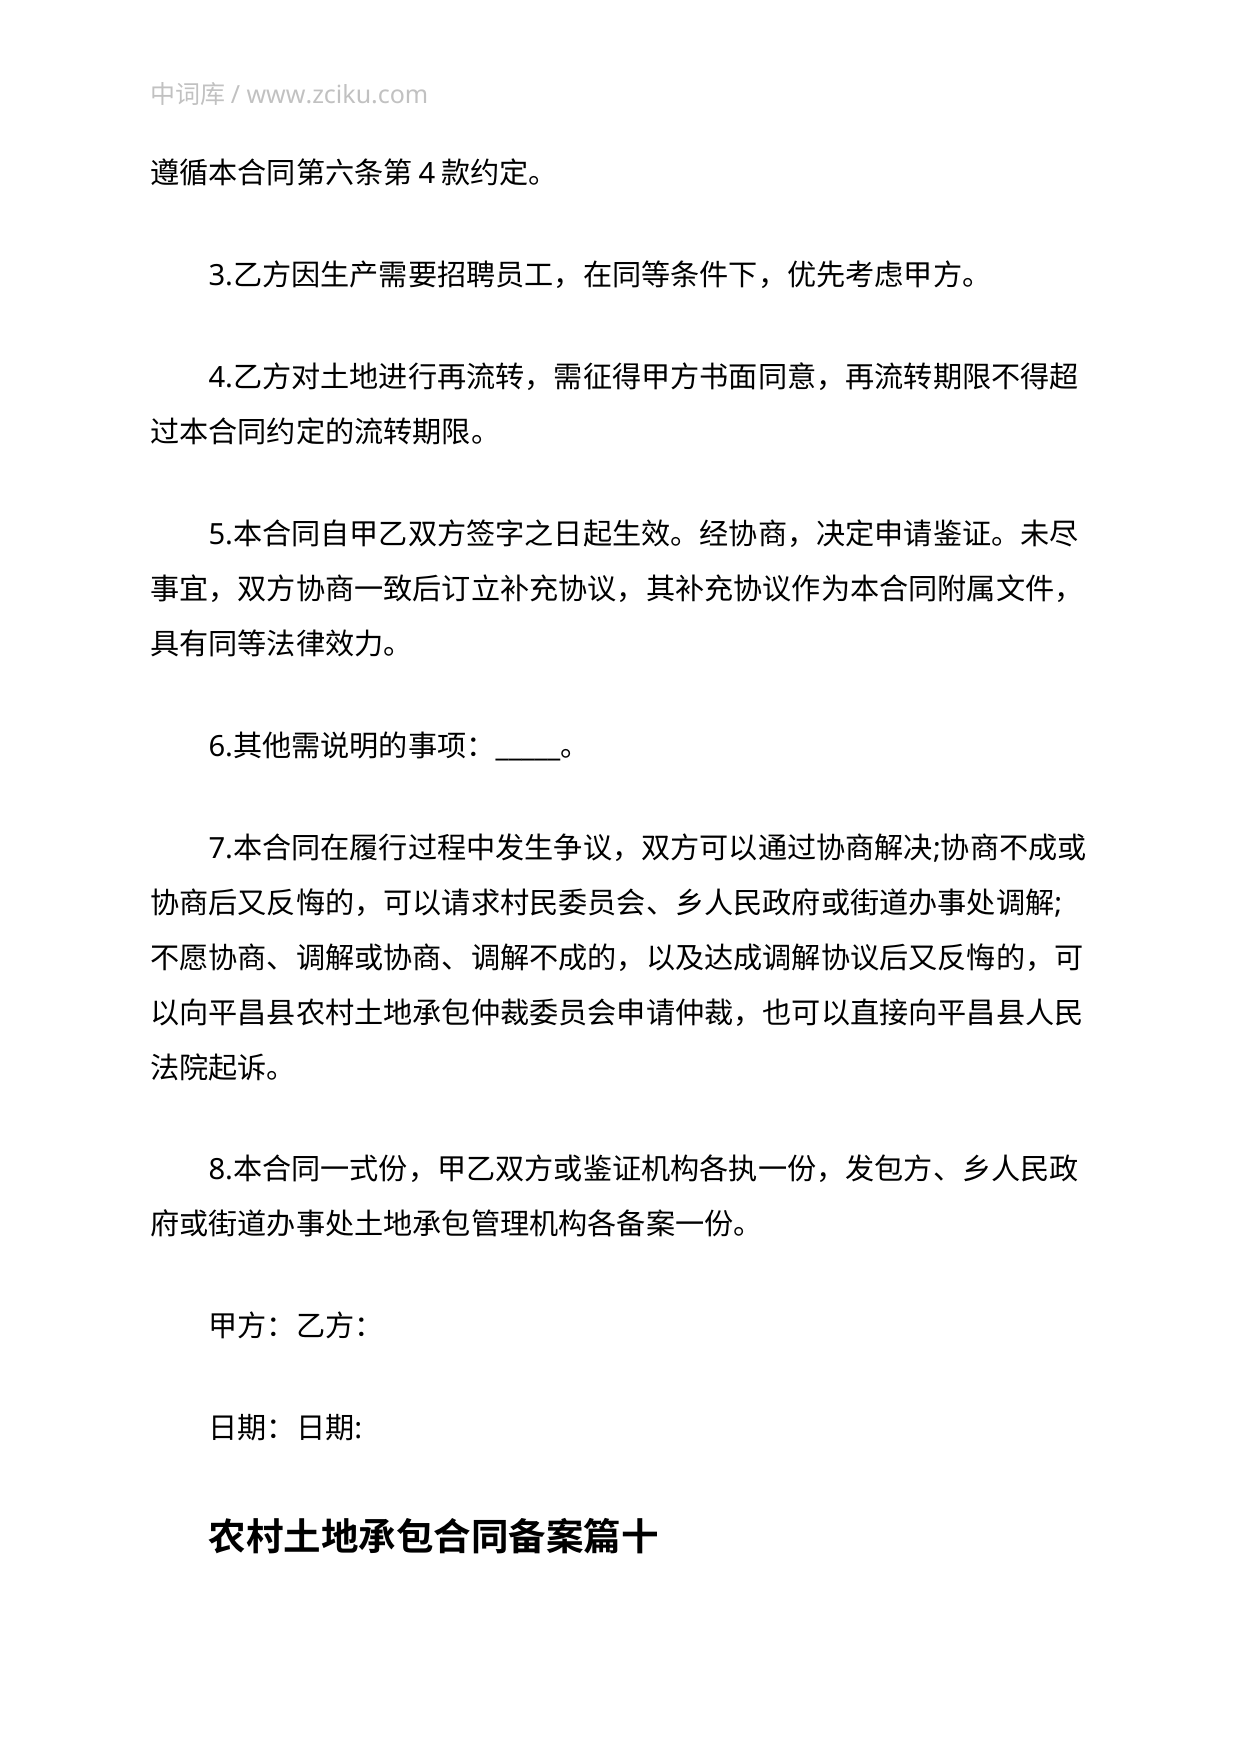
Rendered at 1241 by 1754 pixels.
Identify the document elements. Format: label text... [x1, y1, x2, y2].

text 3.乙方因生产需要招聘员工，在同等条件下，优先考虑甲方。 [150, 252, 1090, 294]
text 农村土地承包合同备案篇十 [150, 1506, 1090, 1561]
text 5.本合同自甲乙双方签字之日起生效。经协商，决定申请鉴证。未尽事宜，双方协商一致后订立补充协议，其补充协议作为本合同附属文件，具有同等法律效力。 [150, 511, 1090, 663]
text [150, 150, 1090, 192]
text 甲方：乙方： [150, 1303, 1090, 1345]
text 8.本合同一式份，甲乙双方或鉴证机构各执一份，发包方、乡人民政府或街道办事处土地承包管理机构各备案一份。 [150, 1146, 1090, 1243]
text 日期：日期: [150, 1404, 1090, 1447]
text 7.本合同在履行过程中发生争议，双方可以通过协商解决;协商不成或协商后又反悔的，可以请求村民委员会、乡人民政府或街道办事处调解;不愿协商、调解或协商、调解不成的，以及达成调解协议后又反悔的，可以向平昌县农村土地承包仲裁委员会申请仲裁，也可以直接向平昌县人民法院起诉。 [150, 824, 1090, 1086]
text 4.乙方对土地进行再流转，需征得甲方书面同意，再流转期限不得超过本合同约定的流转期限。 [150, 354, 1090, 451]
text 6.其他需说明的事项：_____。 [150, 722, 1090, 765]
